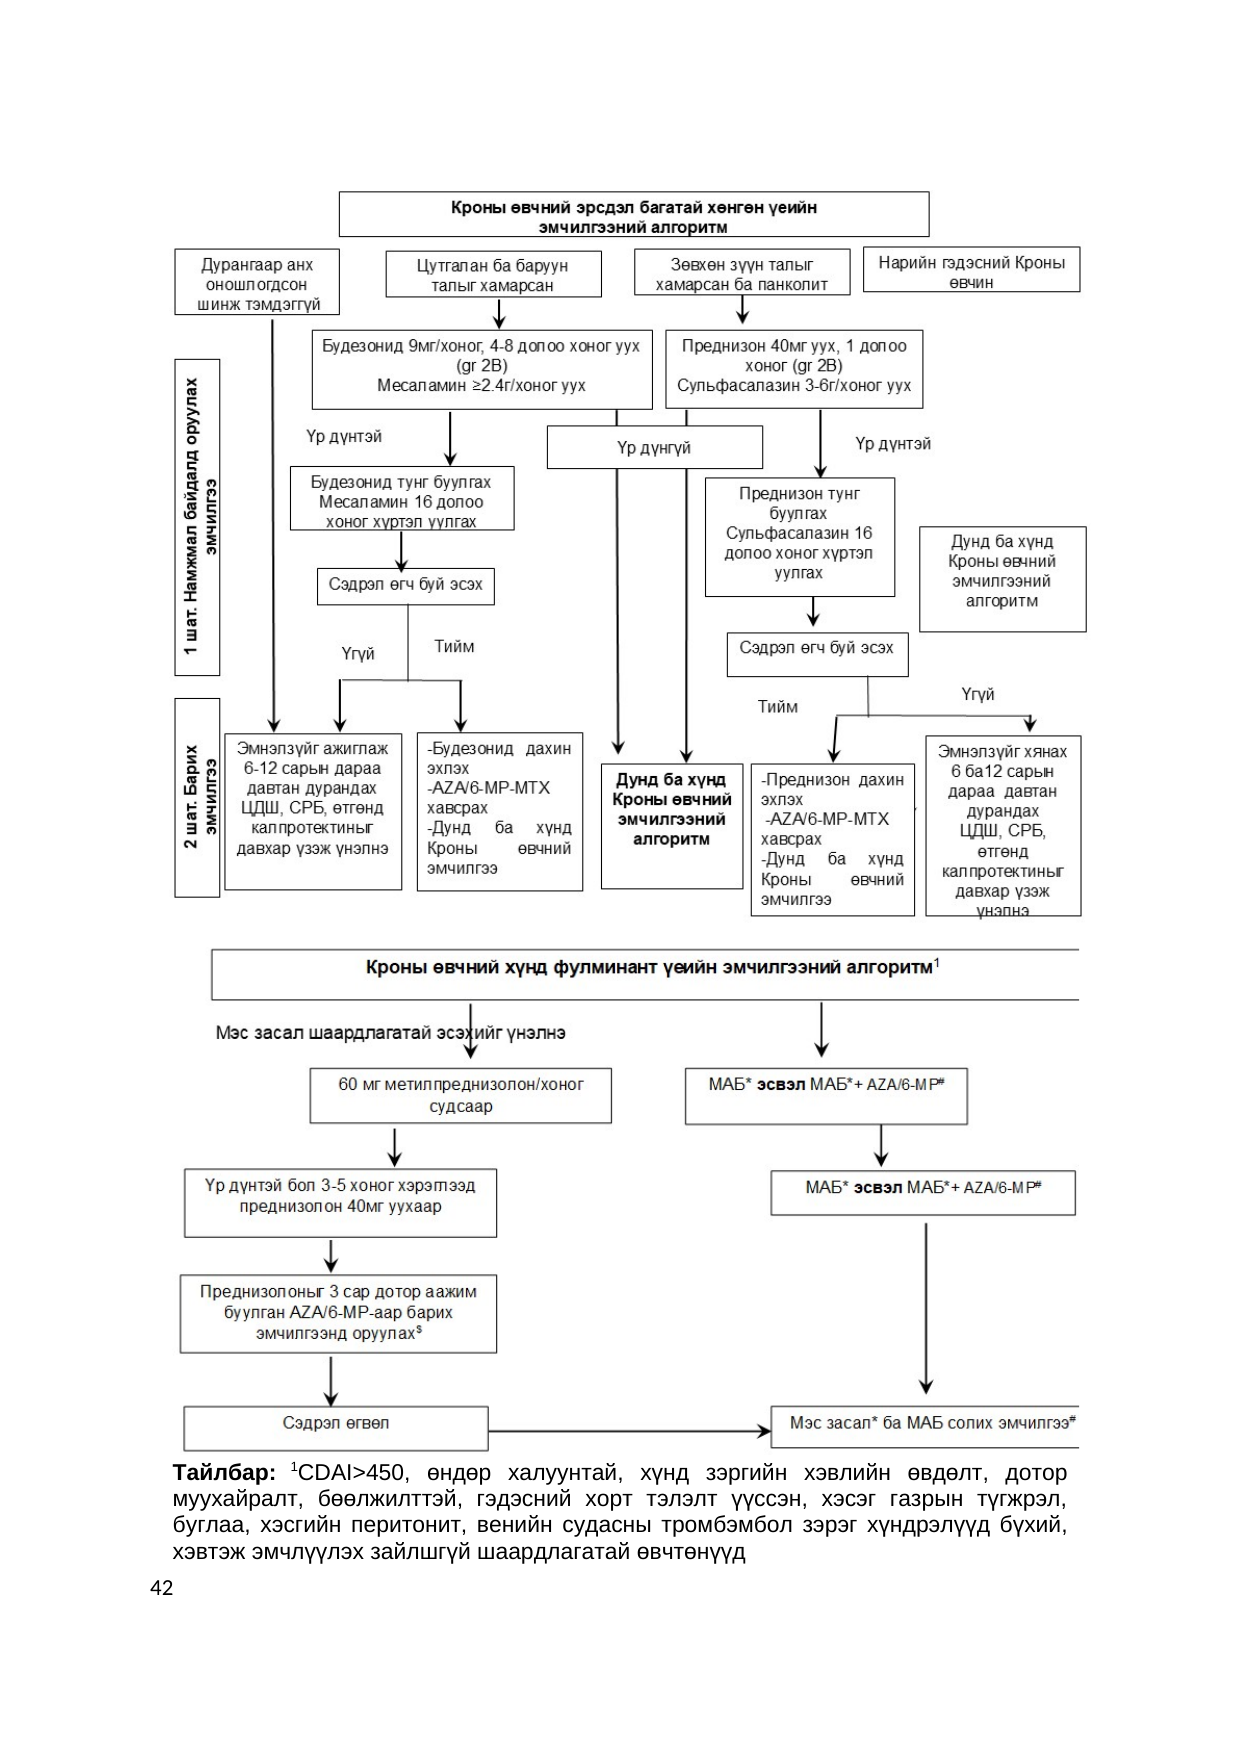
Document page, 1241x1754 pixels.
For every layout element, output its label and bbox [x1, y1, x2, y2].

picture [172, 934, 1080, 1455]
table_header [150, 150, 1091, 934]
table_cell [150, 935, 1091, 1564]
picture [161, 182, 1091, 931]
